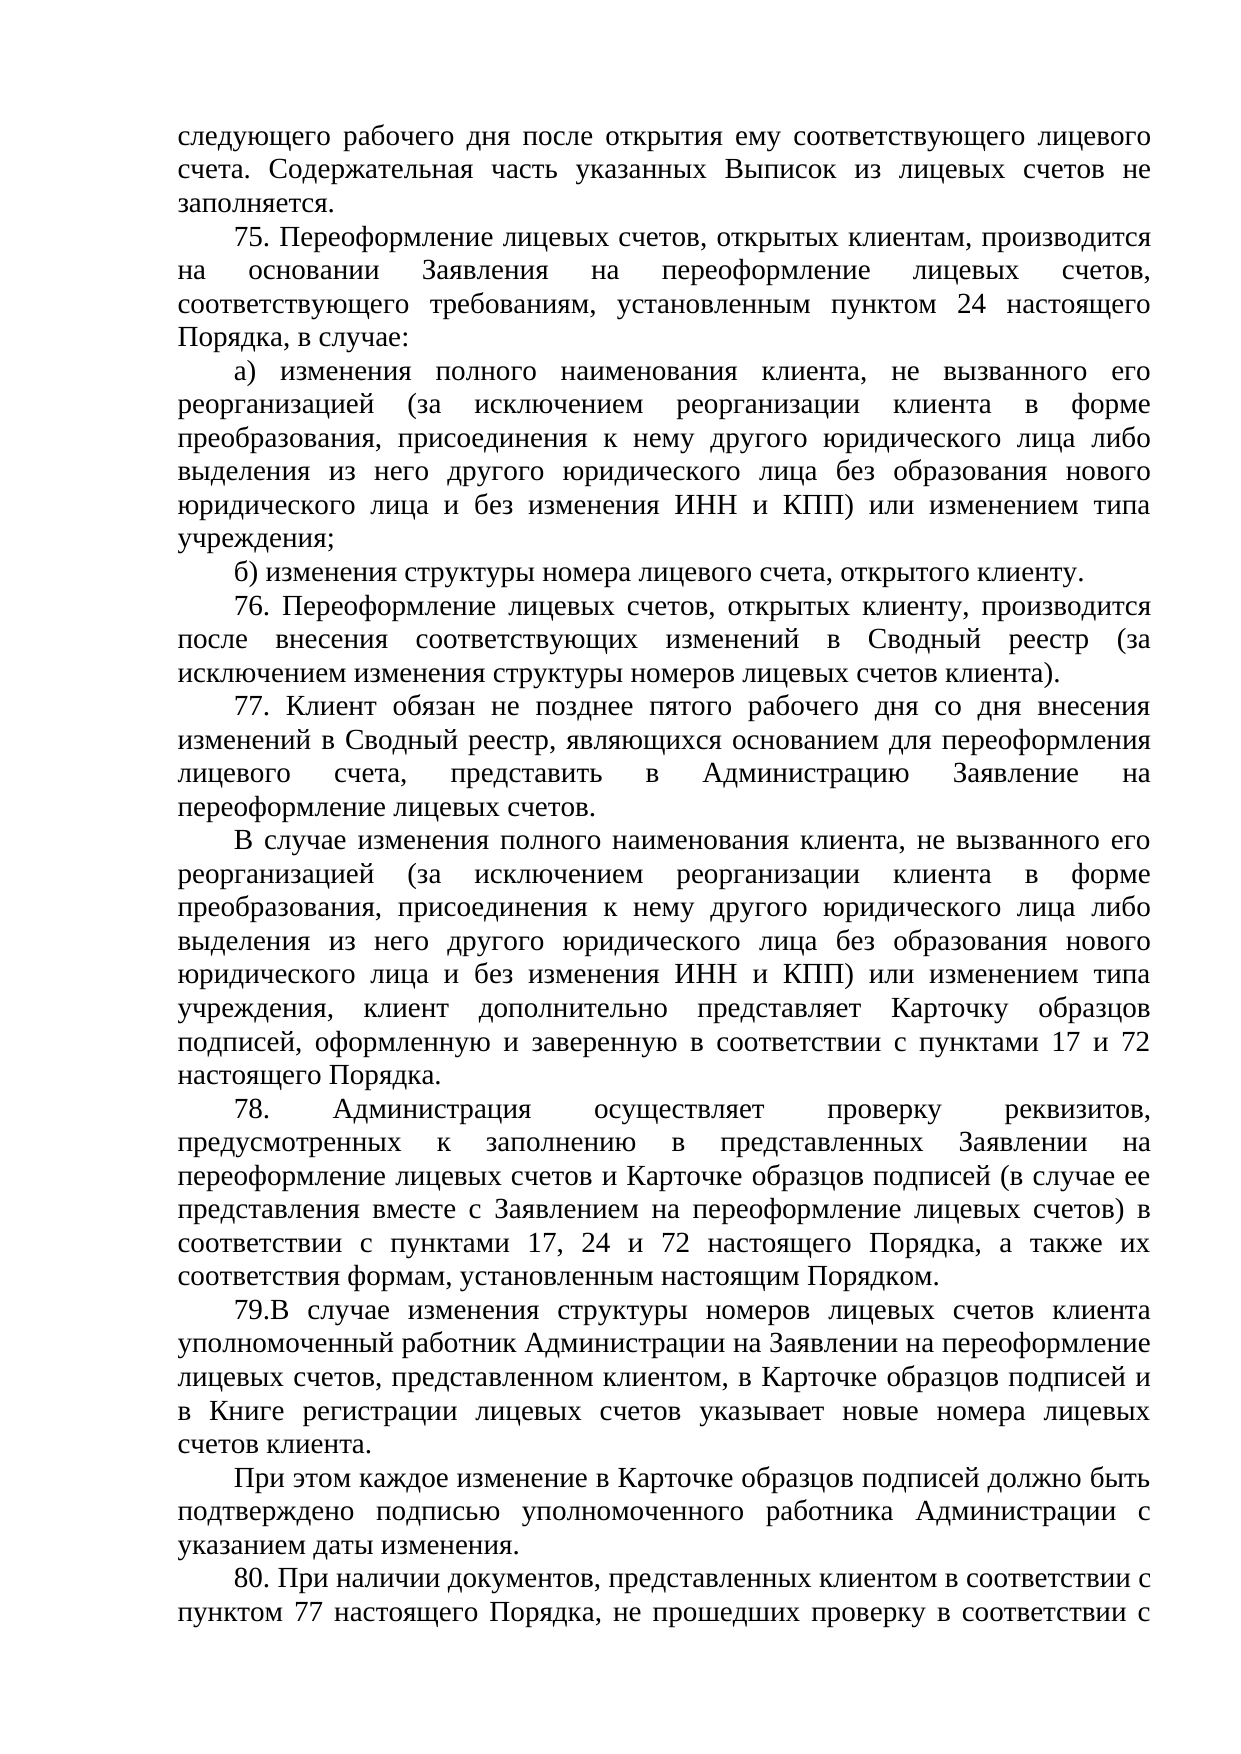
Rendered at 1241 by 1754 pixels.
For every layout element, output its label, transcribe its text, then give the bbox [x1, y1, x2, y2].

text 76. Переоформление лицевых счетов, открытых клиенту, производится после внесения соответствующих изменений в Сводный реестр (за исключением изменения структуры номеров лицевых счетов клиента). [177, 588, 1152, 688]
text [177, 118, 1152, 219]
text 75. Переоформление лицевых счетов, открытых клиентам, производится на основании Заявления на переоформление лицевых счетов, соответствующего требованиям, установленным пунктом 24 настоящего Порядка, в случае: [177, 219, 1152, 353]
text 77. Клиент обязан не позднее пятого рабочего дня со дня внесения изменений в Сводный реестр, являющихся основанием для переоформления лицевого счета, представить в Администрацию Заявление на переоформление лицевых счетов. [177, 688, 1152, 822]
text При этом каждое изменение в Карточке образцов подписей должно быть подтверждено подписью уполномоченного работника Администрации с указанием даты изменения. [177, 1460, 1152, 1560]
text а) изменения полного наименования клиента, не вызванного его реорганизацией (за исключением реорганизации клиента в форме преобразования, присоединения к нему другого юридического лица либо выделения из него другого юридического лица без образования нового юридического лица и без изменения ИНН и КПП) или изменением типа учреждения; [177, 353, 1152, 554]
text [177, 1560, 1152, 1627]
text 79.В случае изменения структуры номеров лицевых счетов клиента уполномоченный работник Администрации на Заявлении на переоформление лицевых счетов, представленном клиентом, в Карточке образцов подписей и в Книге регистрации лицевых счетов указывает новые номера лицевых счетов клиента. [177, 1292, 1152, 1460]
text В случае изменения полного наименования клиента, не вызванного его реорганизацией (за исключением реорганизации клиента в форме преобразования, присоединения к нему другого юридического лица либо выделения из него другого юридического лица без образования нового юридического лица и без изменения ИНН и КПП) или изменением типа учреждения, клиент дополнительно представляет Карточку образцов подписей, оформленную и заверенную в соответствии с пунктами 17 и 72 настоящего Порядка. [177, 822, 1152, 1091]
text б) изменения структуры номера лицевого счета, открытого клиенту. [177, 554, 1152, 588]
text 78. Администрация осуществляет проверку реквизитов, предусмотренных к заполнению в представленных Заявлении на переоформление лицевых счетов и Карточке образцов подписей (в случае ее представления вместе с Заявлением на переоформление лицевых счетов) в соответствии с пунктами 17, 24 и 72 настоящего Порядка, а также их соответствия формам, установленным настоящим Порядком. [177, 1091, 1152, 1292]
